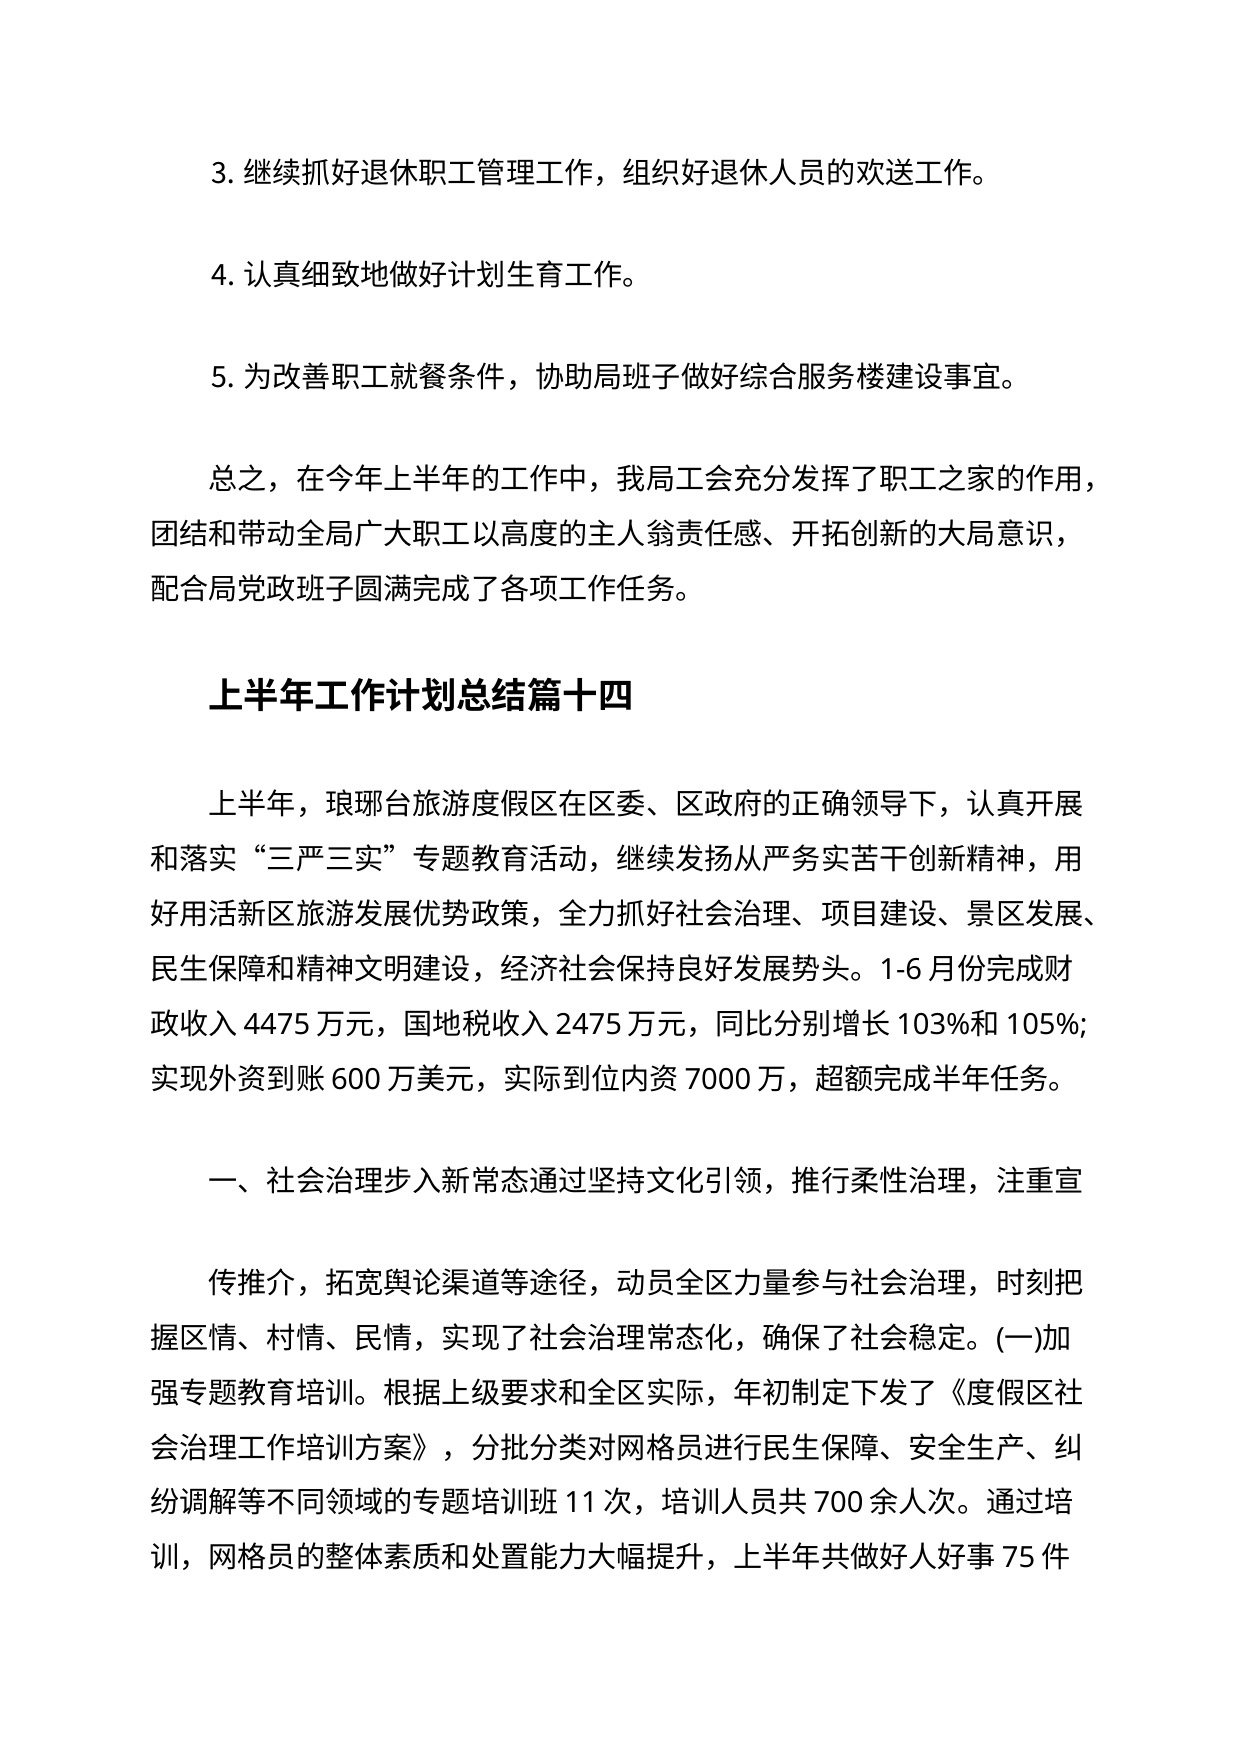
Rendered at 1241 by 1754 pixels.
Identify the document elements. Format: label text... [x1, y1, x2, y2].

text ⒌为改善职工就餐条件，协助局班子做好综合服务楼建设事宜。 [150, 354, 1090, 396]
text ⒋认真细致地做好计划生育工作。 [150, 252, 1090, 294]
text 一、社会治理步入新常态通过坚持文化引领，推行柔性治理，注重宣 [150, 1158, 1090, 1200]
text 总之，在今年上半年的工作中，我局工会充分发挥了职工之家的作用，团结和带动全局广大职工以高度的主人翁责任感、开拓创新的大局意识，配合局党政班子圆满完成了各项工作任务。 [150, 456, 1090, 608]
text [150, 1259, 1090, 1576]
text 上半年，琅琊台旅游度假区在区委、区政府的正确领导下，认真开展和落实“三严三实”专题教育活动，继续发扬从严务实苦干创新精神，用好用活新区旅游发展优势政策，全力抓好社会治理、项目建设、景区发展、民生保障和精神文明建设，经济社会保持良好发展势头。1-6月份完成财政收入4475万元，国地税收入2475万元，同比分别增长103%和105%;实现外资到账600万美元，实际到位内资7000万，超额完成半年任务。 [150, 781, 1090, 1098]
text 上半年工作计划总结篇十四 [150, 667, 1090, 719]
text ⒊继续抓好退休职工管理工作，组织好退休人员的欢送工作。 [150, 150, 1090, 192]
